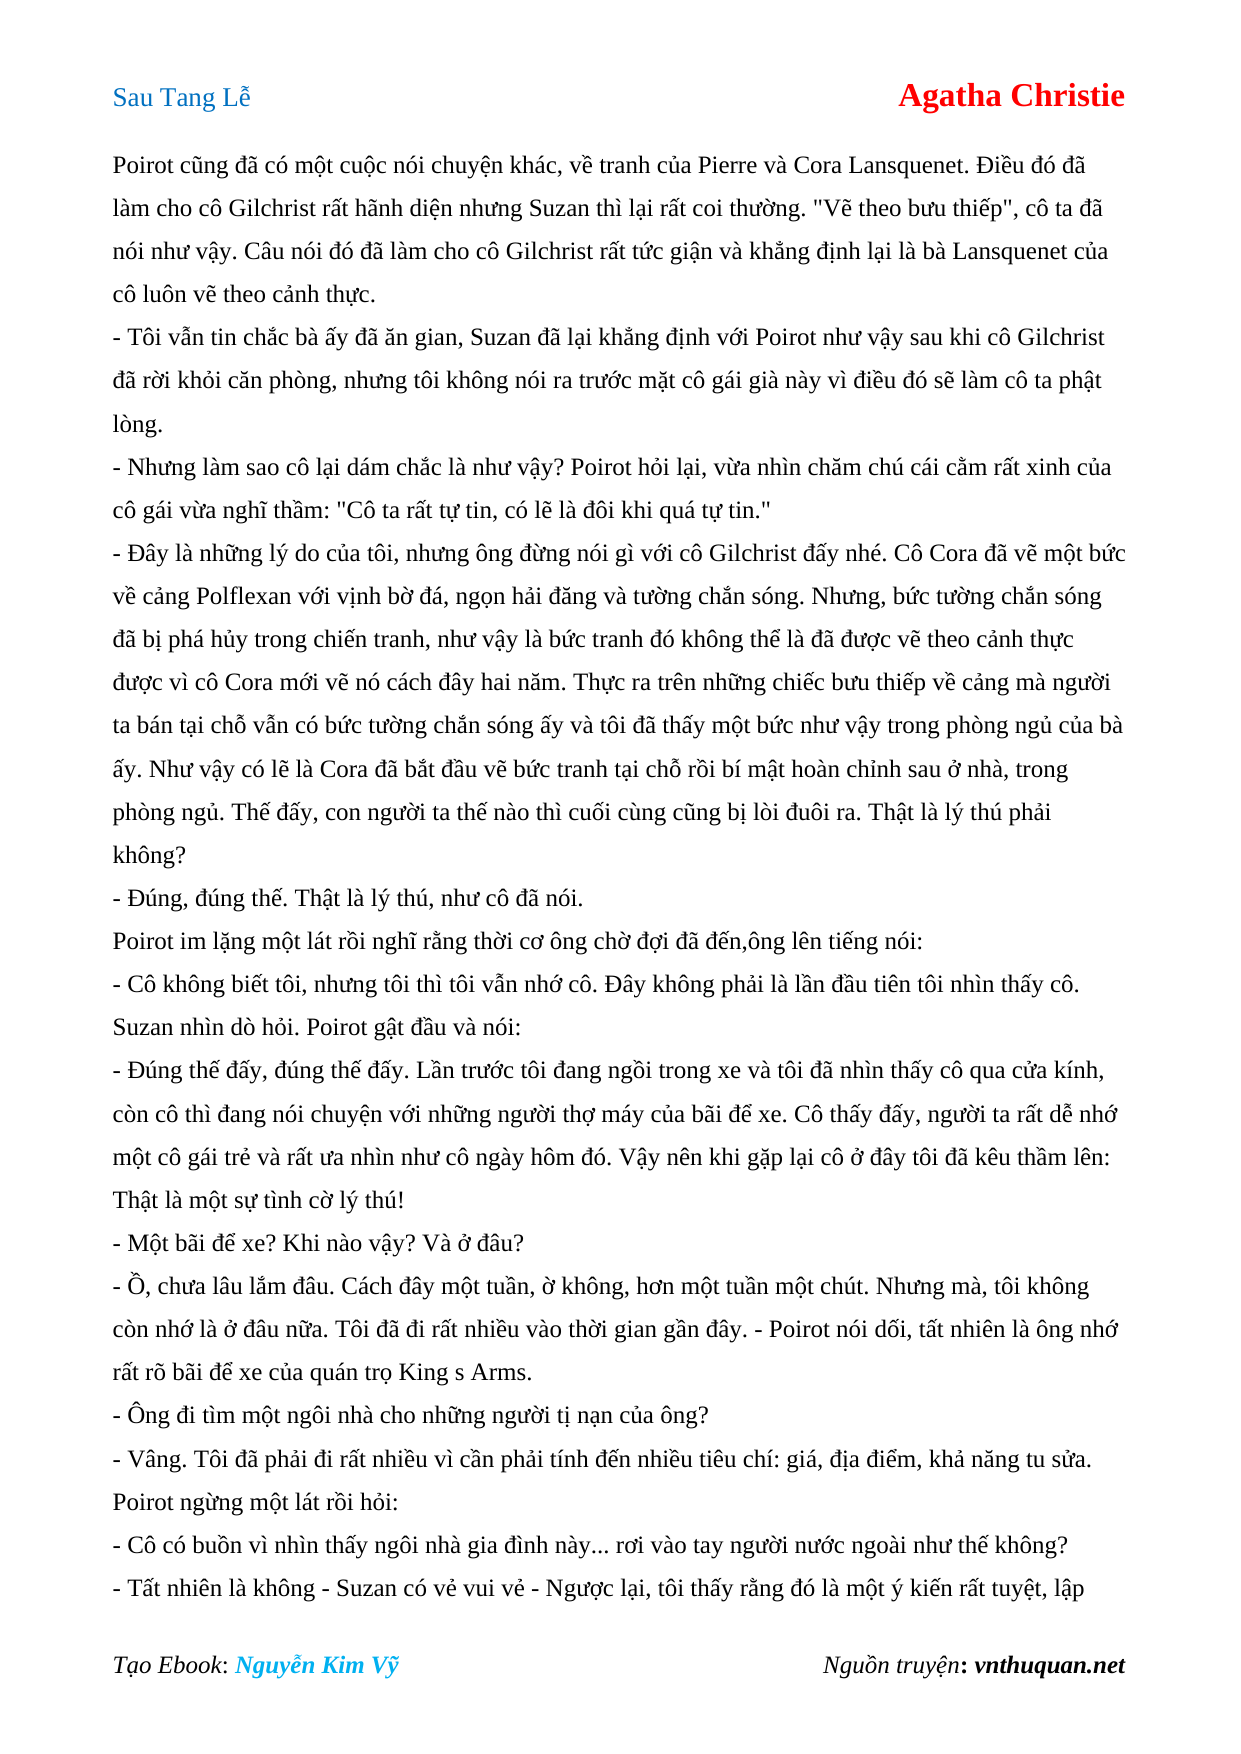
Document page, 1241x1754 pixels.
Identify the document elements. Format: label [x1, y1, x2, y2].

text [112, 150, 1128, 1602]
